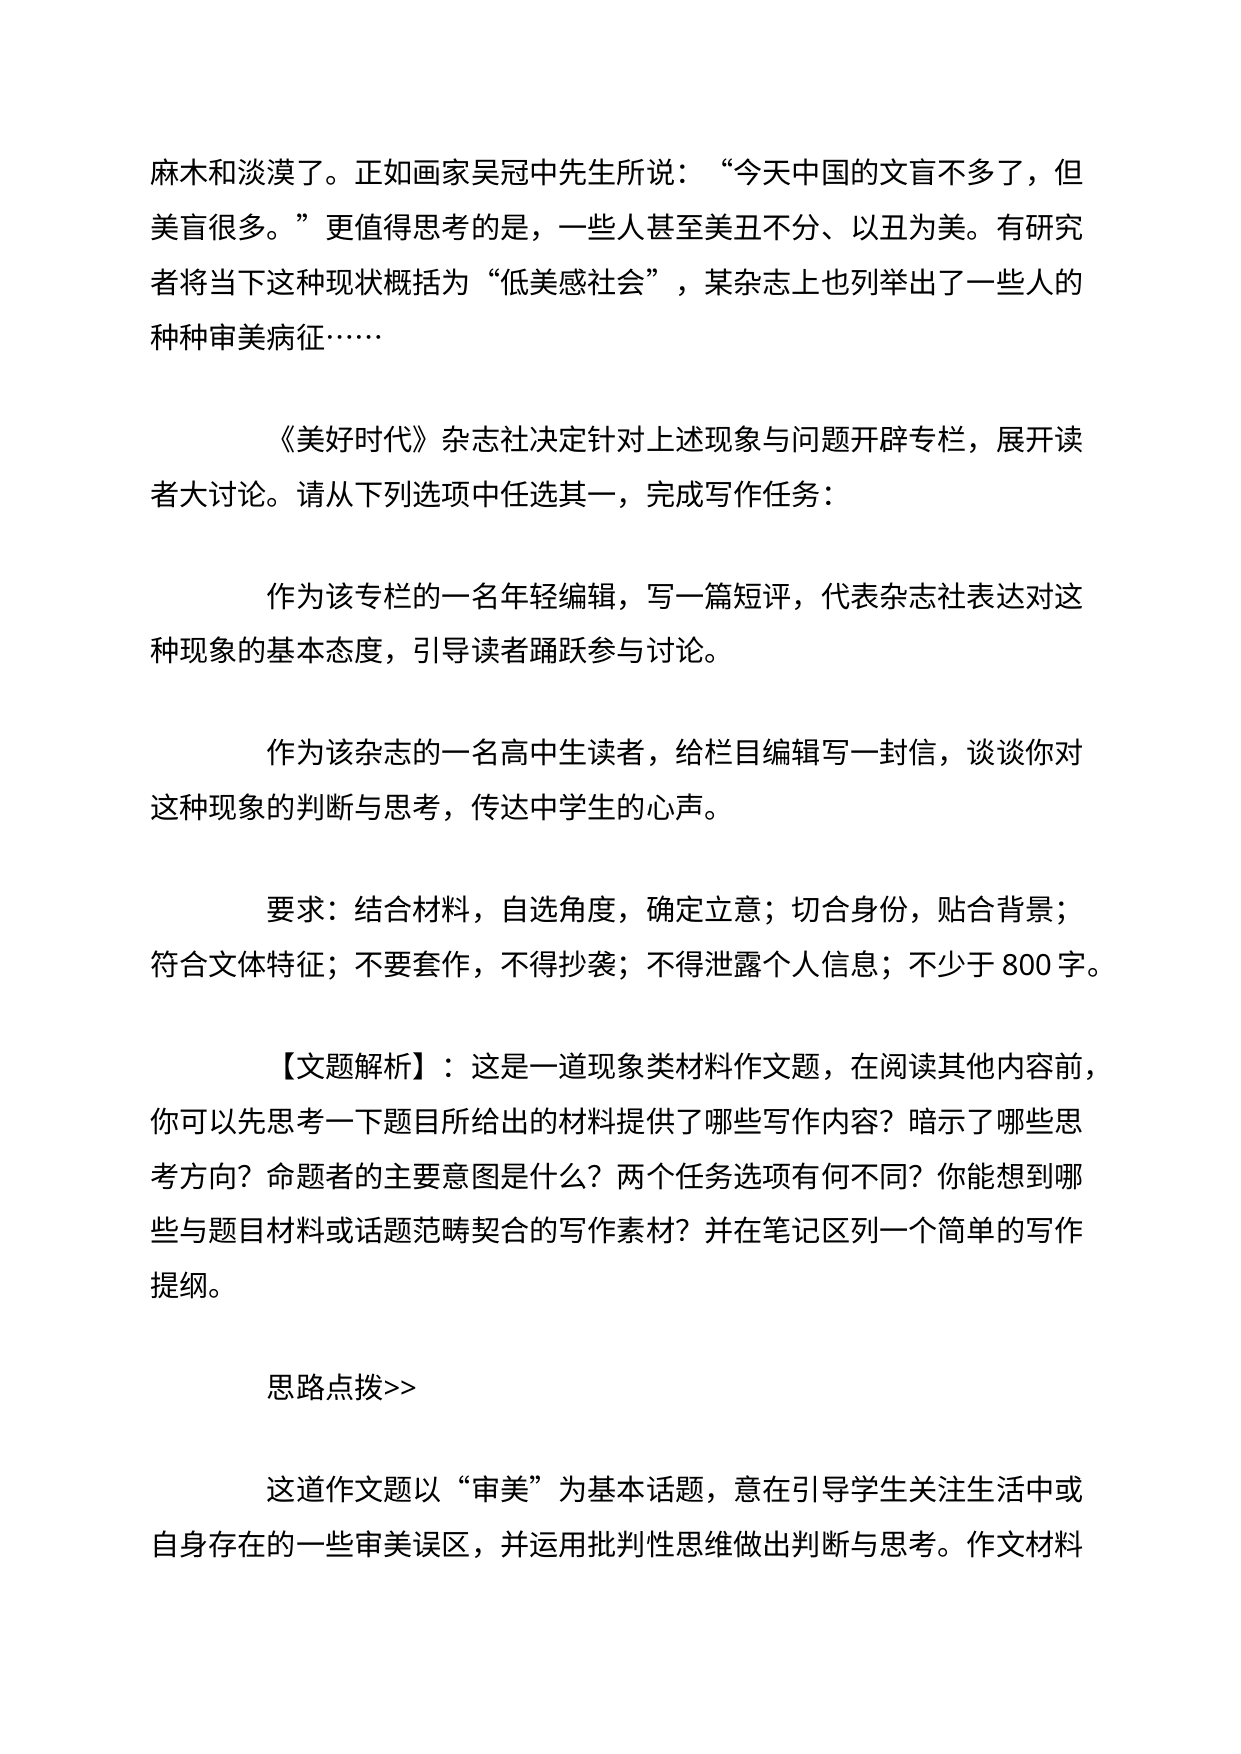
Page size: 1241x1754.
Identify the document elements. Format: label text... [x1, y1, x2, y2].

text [150, 150, 1090, 357]
text 要求：结合材料，自选角度，确定立意；切合身份，贴合背景；符合文体特征；不要套作，不得抄袭；不得泄露个人信息；不少于800字。 [150, 886, 1090, 984]
text 【文题解析】：这是一道现象类材料作文题，在阅读其他内容前，你可以先思考一下题目所给出的材料提供了哪些写作内容？暗示了哪些思考方向？命题者的主要意图是什么？两个任务选项有何不同？你能想到哪些与题目材料或话题范畴契合的写作素材？并在笔记区列一个简单的写作提纲。 [150, 1043, 1090, 1305]
text 思路点拨>> [150, 1365, 1090, 1407]
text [150, 1467, 1090, 1564]
text 《美好时代》杂志社决定针对上述现象与问题开辟专栏，展开读者大讨论。请从下列选项中任选其一，完成写作任务： [150, 416, 1090, 514]
text 作为该专栏的一名年轻编辑，写一篇短评，代表杂志社表达对这种现象的基本态度，引导读者踊跃参与讨论。 [150, 573, 1090, 670]
text 作为该杂志的一名高中生读者，给栏目编辑写一封信，谈谈你对这种现象的判断与思考，传达中学生的心声。 [150, 730, 1090, 827]
